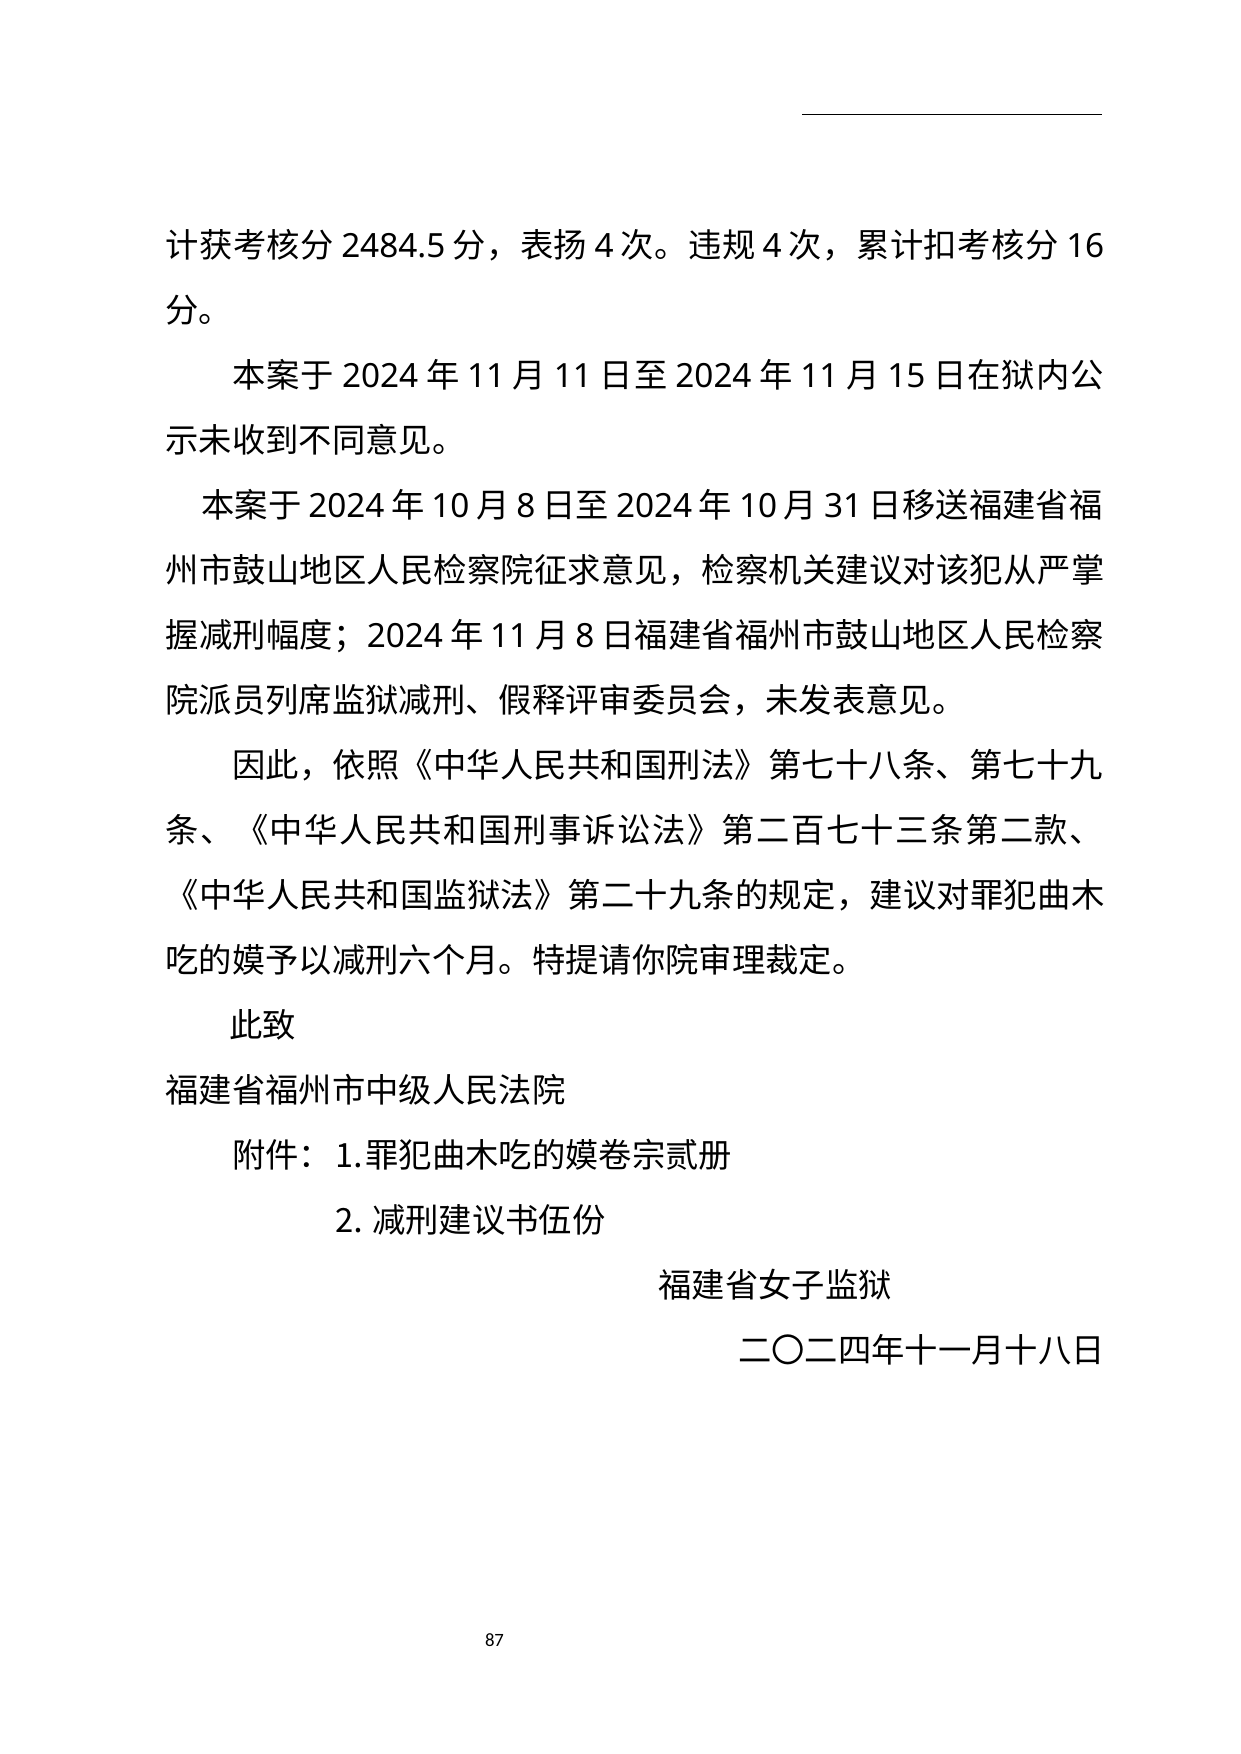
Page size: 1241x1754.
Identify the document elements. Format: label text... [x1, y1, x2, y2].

text 此致 [165, 991, 1109, 1056]
text 二〇二四年十一月十八日 [165, 1316, 1104, 1381]
text 福建省福州市中级人民法院 [165, 1056, 1109, 1121]
text 因此，依照《中华人民共和国刑法》第七十八条、第七十九条、《中华人民共和国刑事诉讼法》第二百七十三条第二款、《中华人民共和国监狱法》第二十九条的规定，建议对罪犯曲木吃的嫫予以减刑六个月。特提请你院审理裁定。 [165, 731, 1104, 991]
text 福建省女子监狱 [165, 1251, 1109, 1316]
text 本案于2024年11月11日至2024年11月15日在狱内公示未收到不同意见。 本案于2024年10月8日至2024年10月31日移送福建省福州市鼓山地区人民检察院征求意见，检察机关建议对该犯从严掌握减刑幅度；2024年11月8日福建省福州市鼓山地区人民检察院派员列席监狱减刑、假释评审委员会，未发表意见。 [165, 341, 1104, 731]
text 附件：⒈罪犯曲木吃的嫫卷宗贰册 [165, 1121, 1104, 1186]
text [165, 211, 1104, 341]
text ⒉减刑建议书伍份 [165, 1186, 1109, 1251]
